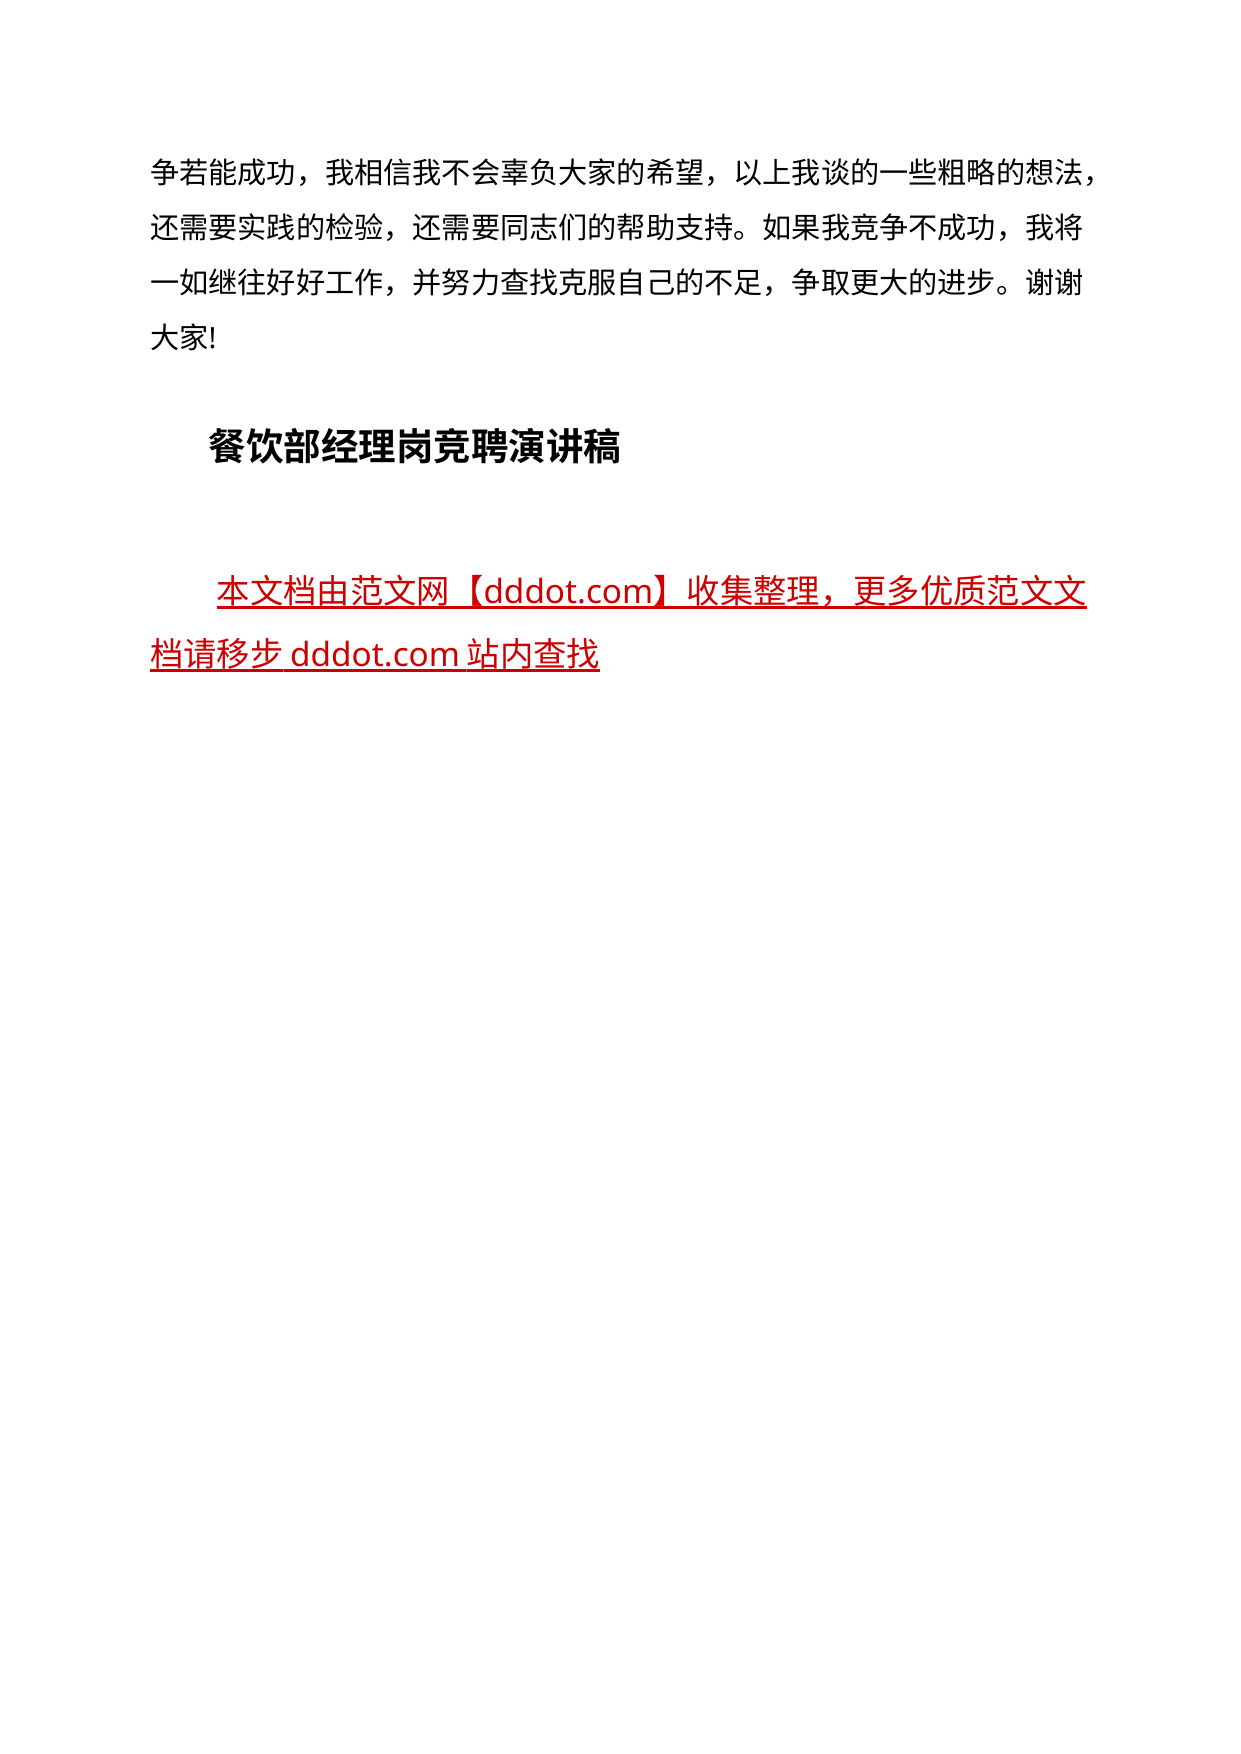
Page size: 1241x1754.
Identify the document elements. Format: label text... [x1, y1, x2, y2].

text 餐饮部经理岗竞聘演讲稿 [150, 417, 1090, 471]
text 本文档由范文网【dddot.com】收集整理，更多优质范文文档请移步dddot.com站内查找 [150, 565, 1090, 677]
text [150, 150, 1090, 357]
